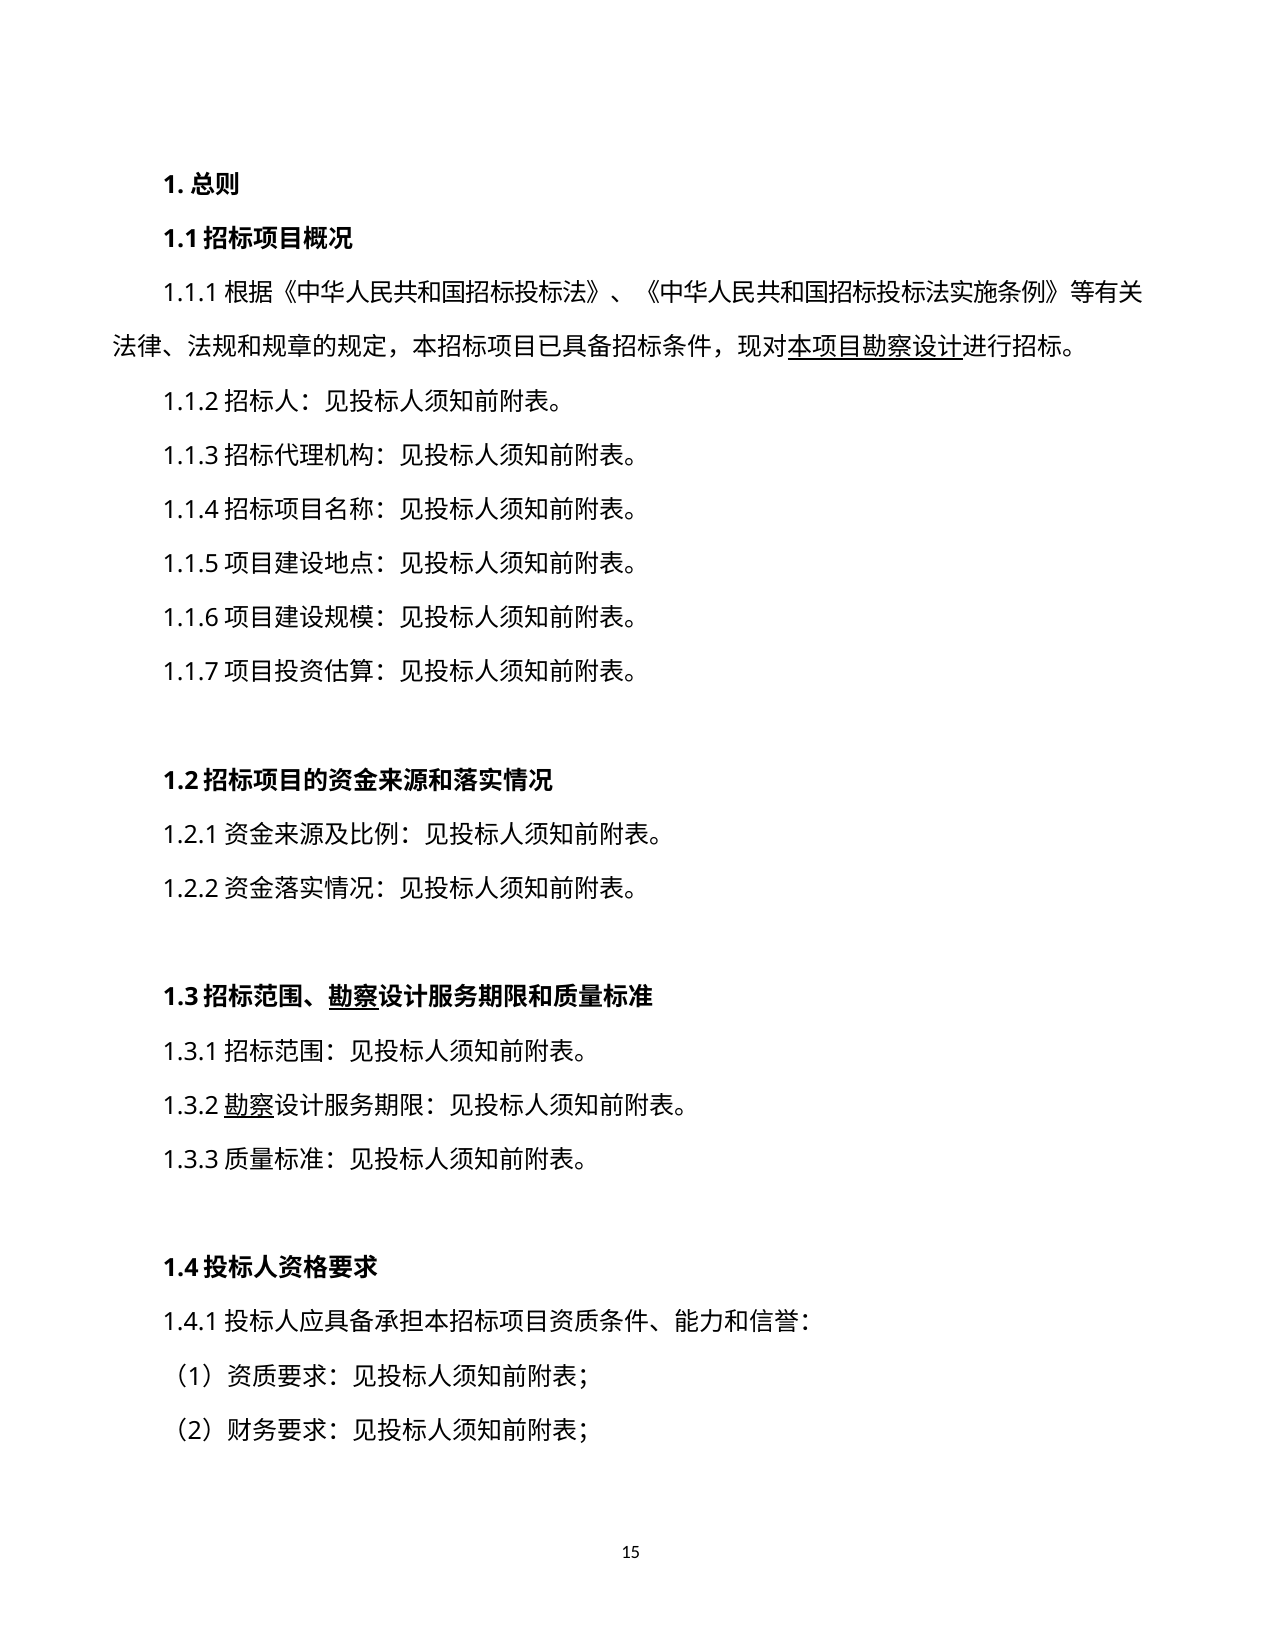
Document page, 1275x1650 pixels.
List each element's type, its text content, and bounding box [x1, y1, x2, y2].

subtitle 1.1招标项目概况 [112, 204, 1162, 258]
text 1.1.5项目建设地点：见投标人须知前附表。 [112, 529, 1162, 583]
text 1.2.2资金落实情况：见投标人须知前附表。 [112, 854, 1162, 908]
text 1.4.1投标人应具备承担本招标项目资质条件、能力和信誉： [112, 1287, 1162, 1342]
text 1.1.3招标代理机构：见投标人须知前附表。 [112, 421, 1162, 475]
subtitle 1. 总则 [112, 150, 1162, 204]
text （1）资质要求：见投标人须知前附表； [112, 1342, 1162, 1396]
text （2）财务要求：见投标人须知前附表； [112, 1396, 1162, 1450]
text 1.2.1资金来源及比例：见投标人须知前附表。 [112, 800, 1162, 854]
subtitle 1.4投标人资格要求 [112, 1233, 1162, 1287]
subtitle 1.3招标范围、勘察设计服务期限和质量标准 [112, 962, 1162, 1017]
text 1.3.3质量标准：见投标人须知前附表。 [112, 1125, 1162, 1179]
text 1.1.6项目建设规模：见投标人须知前附表。 [112, 583, 1162, 637]
text 1.1.1根据《中华人民共和国招标投标法》、《中华人民共和国招标投标法实施条例》等有关法律、法规和规章的规定，本招标项目已具备招标条件，现对本项目勘察设计进行招标。 [112, 258, 1162, 367]
subtitle 1.2招标项目的资金来源和落实情况 [112, 746, 1162, 800]
text 1.1.7项目投资估算：见投标人须知前附表。 [112, 637, 1162, 692]
text 1.1.2招标人：见投标人须知前附表。 [112, 367, 1162, 421]
text 1.1.4招标项目名称：见投标人须知前附表。 [112, 475, 1162, 529]
text 1.3.2勘察设计服务期限：见投标人须知前附表。 [112, 1071, 1162, 1125]
text 1.3.1招标范围：见投标人须知前附表。 [112, 1017, 1162, 1071]
